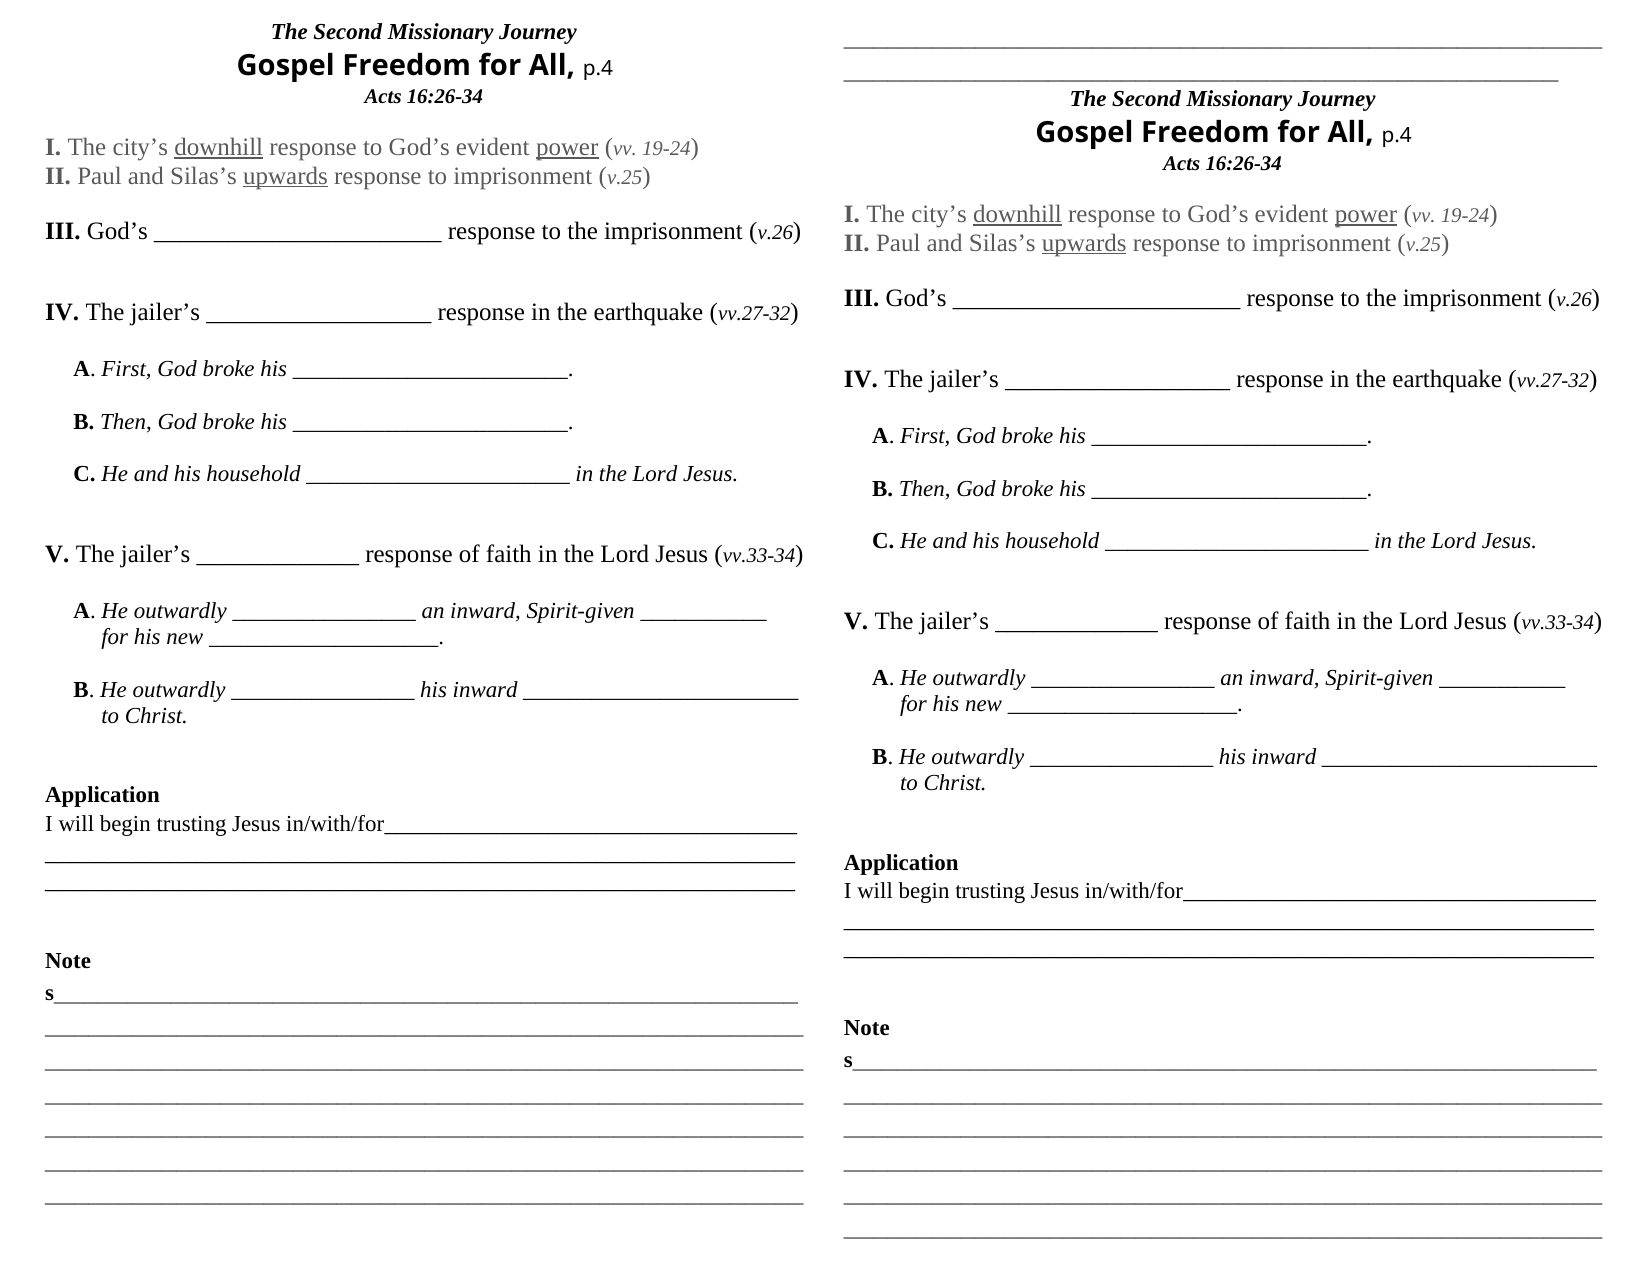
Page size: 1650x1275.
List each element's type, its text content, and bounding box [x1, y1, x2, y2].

text II. Paul and Silas’s upwards response to imprisonment (v.25) [45, 161, 806, 190]
text ____________________________________________________________ [844, 904, 1605, 932]
text Acts 16:26-34 [45, 84, 804, 108]
text A. He outwardly ________________ an inward, Spirit-given ___________ for his new ____________________. [872, 664, 1605, 717]
text Gospel Freedom for All, p.4 [45, 44, 804, 84]
text The Second Missionary Journey [844, 85, 1603, 111]
text B. Then, God broke his ________________________. [872, 475, 1605, 501]
text Gospel Freedom for All, p.4 [844, 111, 1603, 151]
text C. He and his household _______________________ in the Lord Jesus. [872, 527, 1605, 554]
text Acts 16:26-34 [844, 151, 1603, 175]
text IV. The jailer’s __________________ response in the earthquake (vv.27-32) [844, 364, 1605, 393]
text V. The jailer’s _____________ response of faith in the Lord Jesus (vv.33-34) [45, 539, 806, 568]
text B. He outwardly ________________ his inward ________________________ to Christ. [73, 676, 806, 729]
text C. He and his household _______________________ in the Lord Jesus. [73, 460, 806, 487]
text V. The jailer’s _____________ response of faith in the Lord Jesus (vv.33-34) [844, 607, 1605, 635]
text III. God’s _______________________ response to the imprisonment (v.26) [45, 216, 806, 245]
text B. He outwardly ________________ his inward ________________________ to Christ. [872, 743, 1605, 796]
text A. First, God broke his ________________________. [73, 355, 806, 381]
text I. The city’s downhill response to God’s evident power (vv. 19-24) [844, 199, 1605, 228]
text ____________________________________________________________ [844, 932, 1605, 961]
text A. First, God broke his ________________________. [872, 422, 1605, 448]
text I. The city’s downhill response to God’s evident power (vv. 19-24) [45, 132, 806, 161]
text ____________________________________________________________ [45, 837, 806, 865]
text ____________________________________________________________ [45, 865, 806, 894]
text Application [45, 781, 806, 808]
text The Second Missionary Journey [45, 18, 804, 44]
text A. He outwardly ________________ an inward, Spirit-given ___________ for his new ____________________. [73, 597, 806, 650]
text IV. The jailer’s __________________ response in the earthquake (vv.27-32) [45, 297, 806, 326]
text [45, 947, 806, 1208]
text Application [844, 848, 1605, 875]
text I will begin trusting Jesus in/with/for_________________________________ [45, 808, 806, 837]
text III. God’s _______________________ response to the imprisonment (v.26) [844, 283, 1605, 312]
text B. Then, God broke his ________________________. [73, 408, 806, 434]
text II. Paul and Silas’s upwards response to imprisonment (v.25) [844, 228, 1605, 257]
text I will begin trusting Jesus in/with/for_________________________________ [844, 875, 1605, 904]
